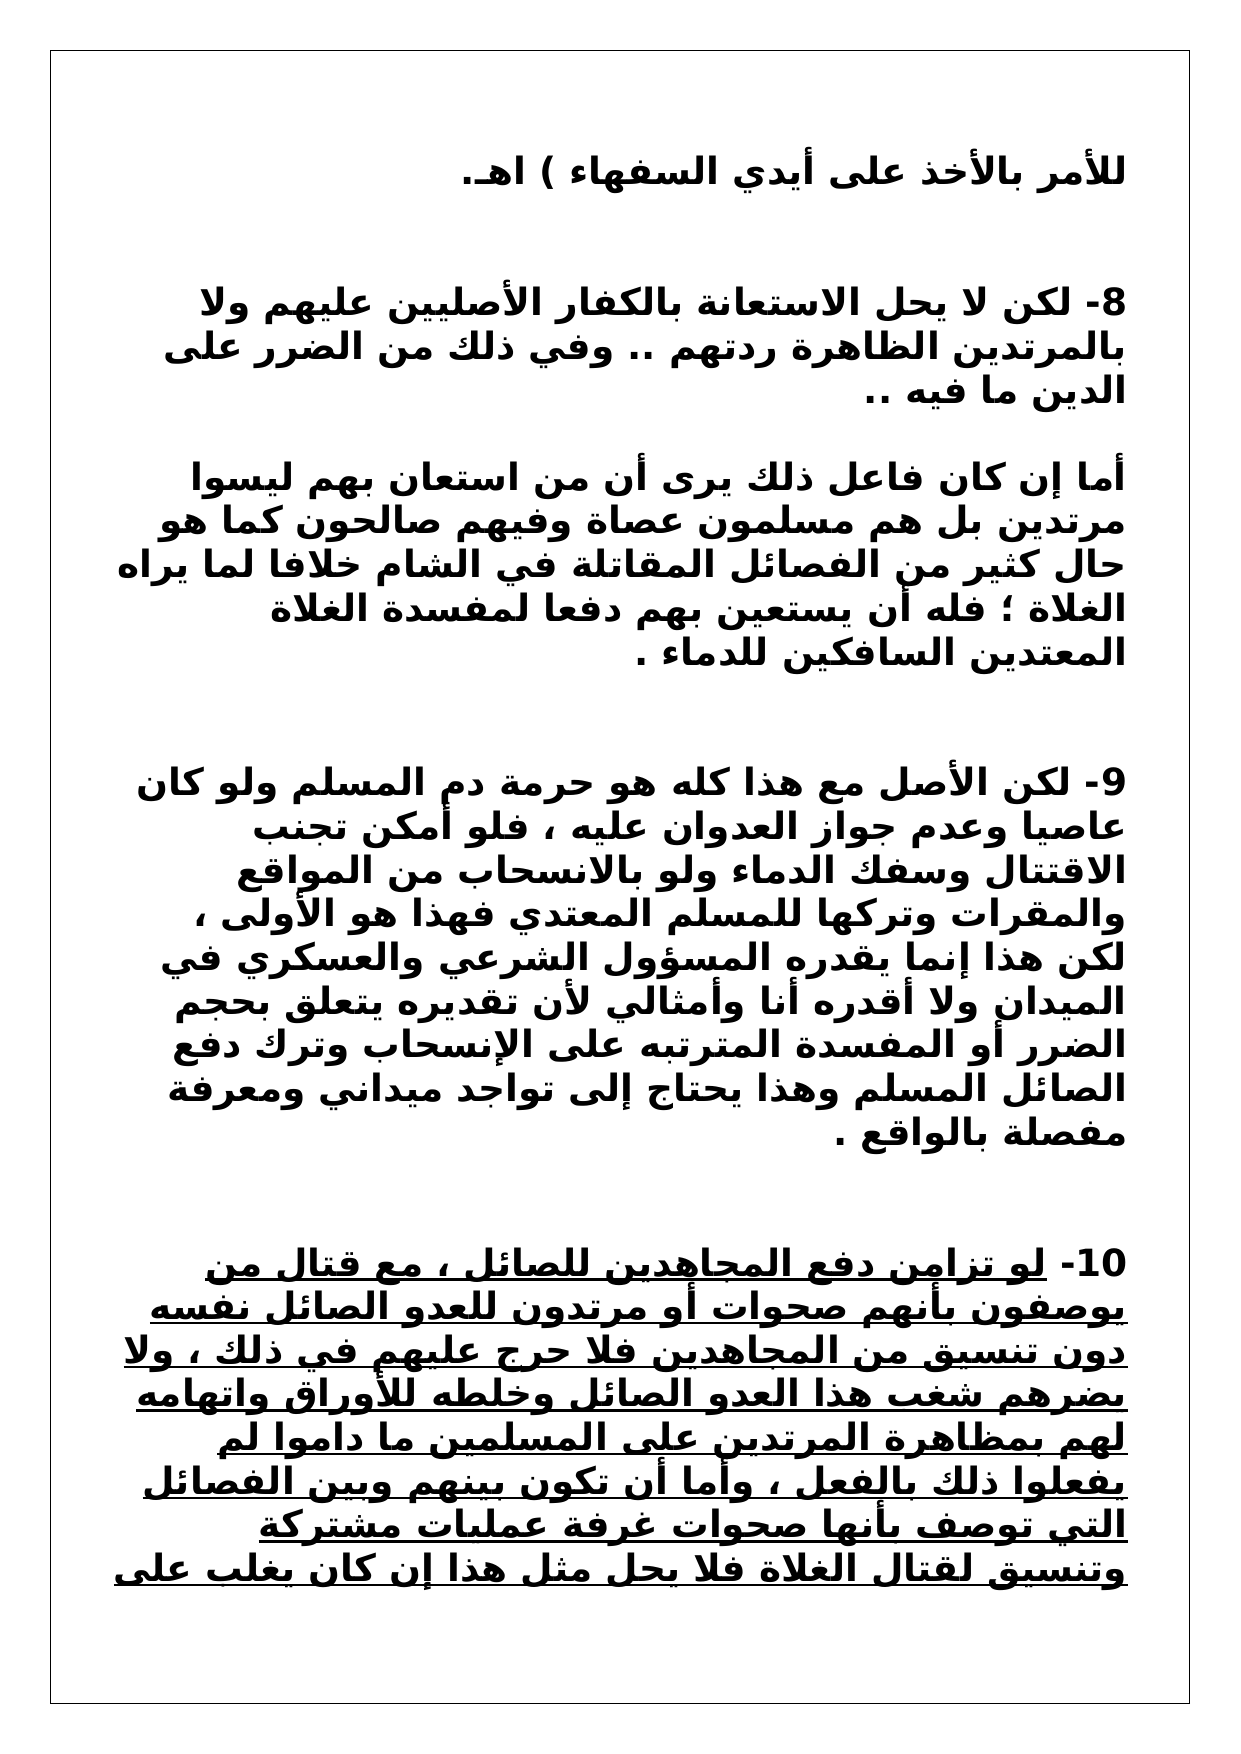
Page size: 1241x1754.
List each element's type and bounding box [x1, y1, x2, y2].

text [112, 150, 1128, 1590]
